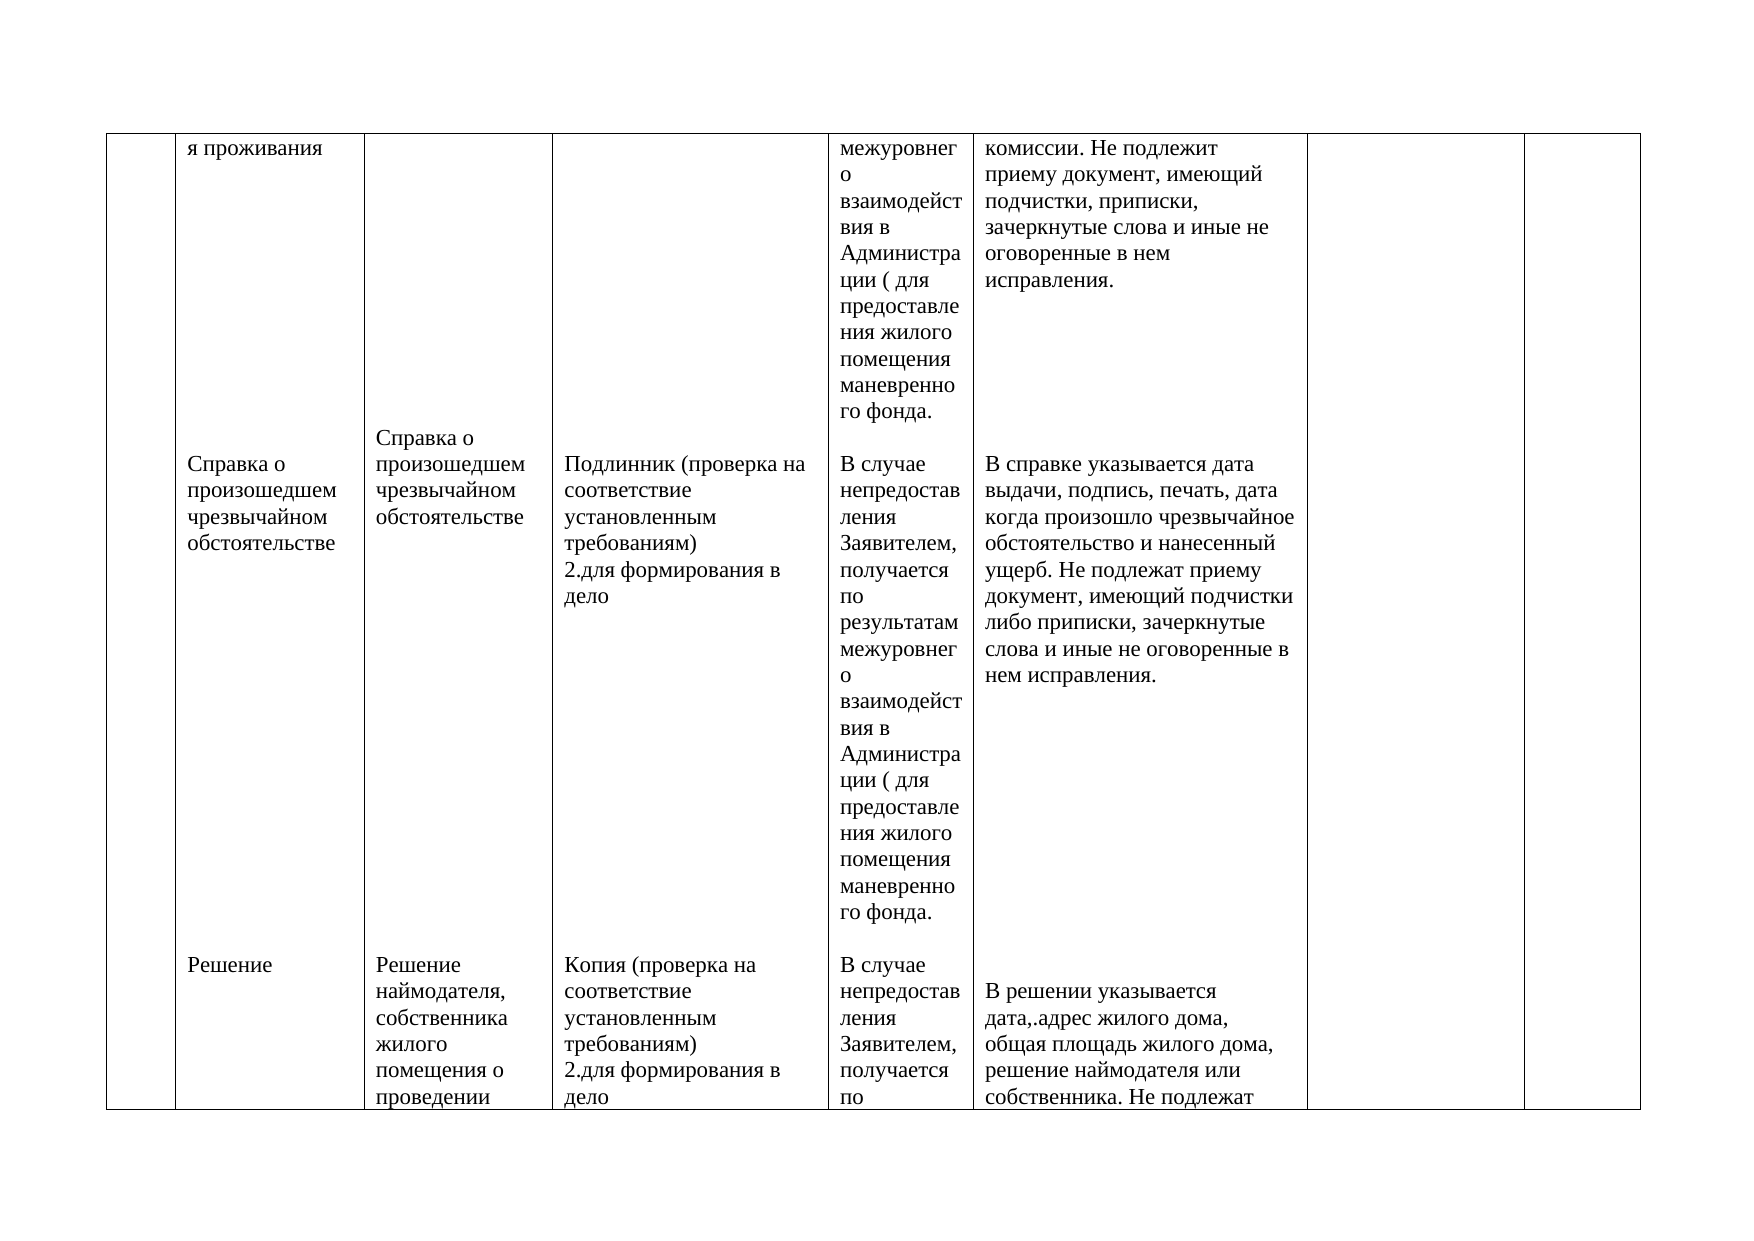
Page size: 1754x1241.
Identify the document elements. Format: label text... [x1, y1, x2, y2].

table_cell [107, 134, 175, 1109]
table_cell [974, 134, 1307, 1109]
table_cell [553, 134, 828, 1109]
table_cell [829, 134, 973, 1109]
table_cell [365, 134, 552, 1109]
table_cell - [1525, 134, 1640, 1109]
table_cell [176, 134, 364, 1109]
table_cell - [1308, 134, 1524, 1109]
